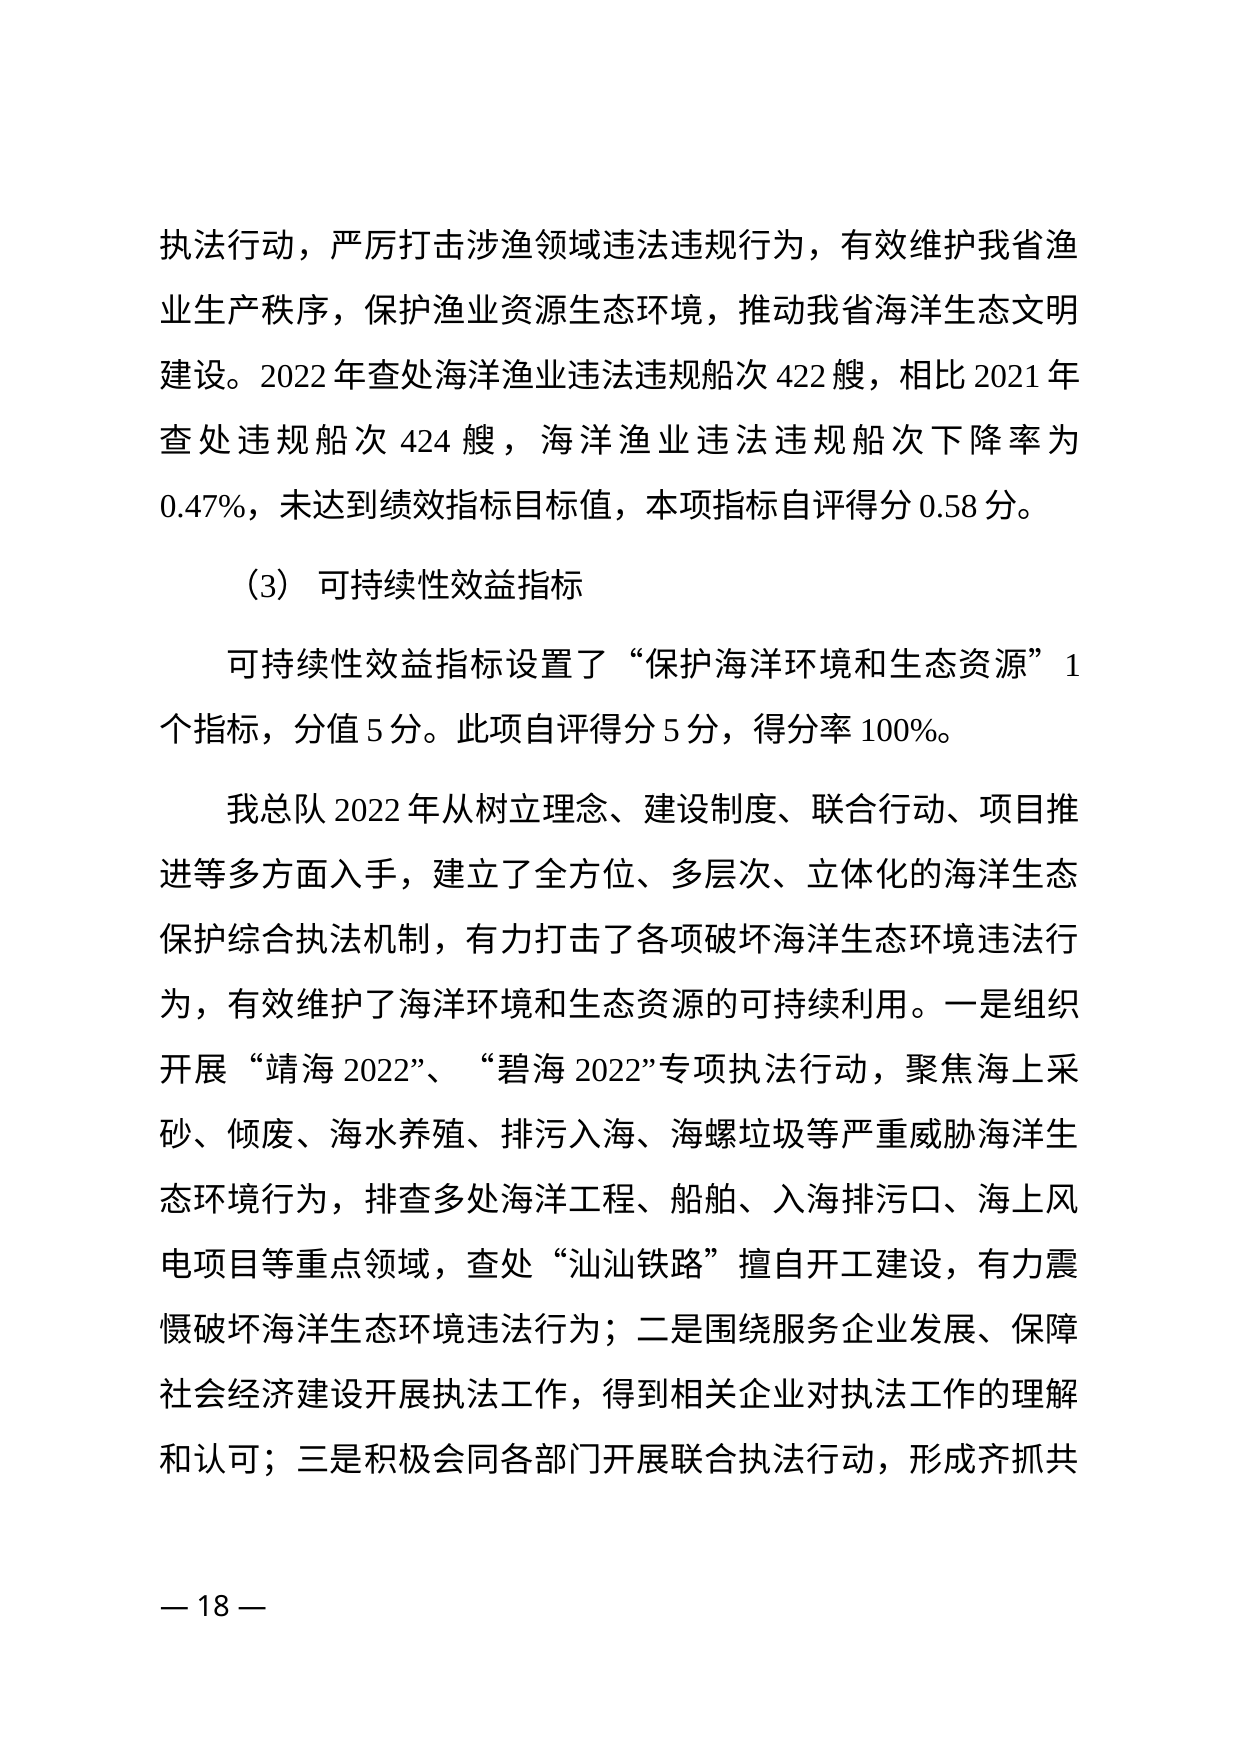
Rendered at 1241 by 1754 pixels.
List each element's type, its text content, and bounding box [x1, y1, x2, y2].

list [159, 211, 1081, 536]
list 可持续性效益指标设置了“保护海洋环境和生态资源”1个指标，分值5分。此项自评得分5分，得分率100%。 [159, 630, 1081, 760]
list 可持续性效益指标 [159, 550, 1081, 615]
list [159, 774, 1081, 1489]
